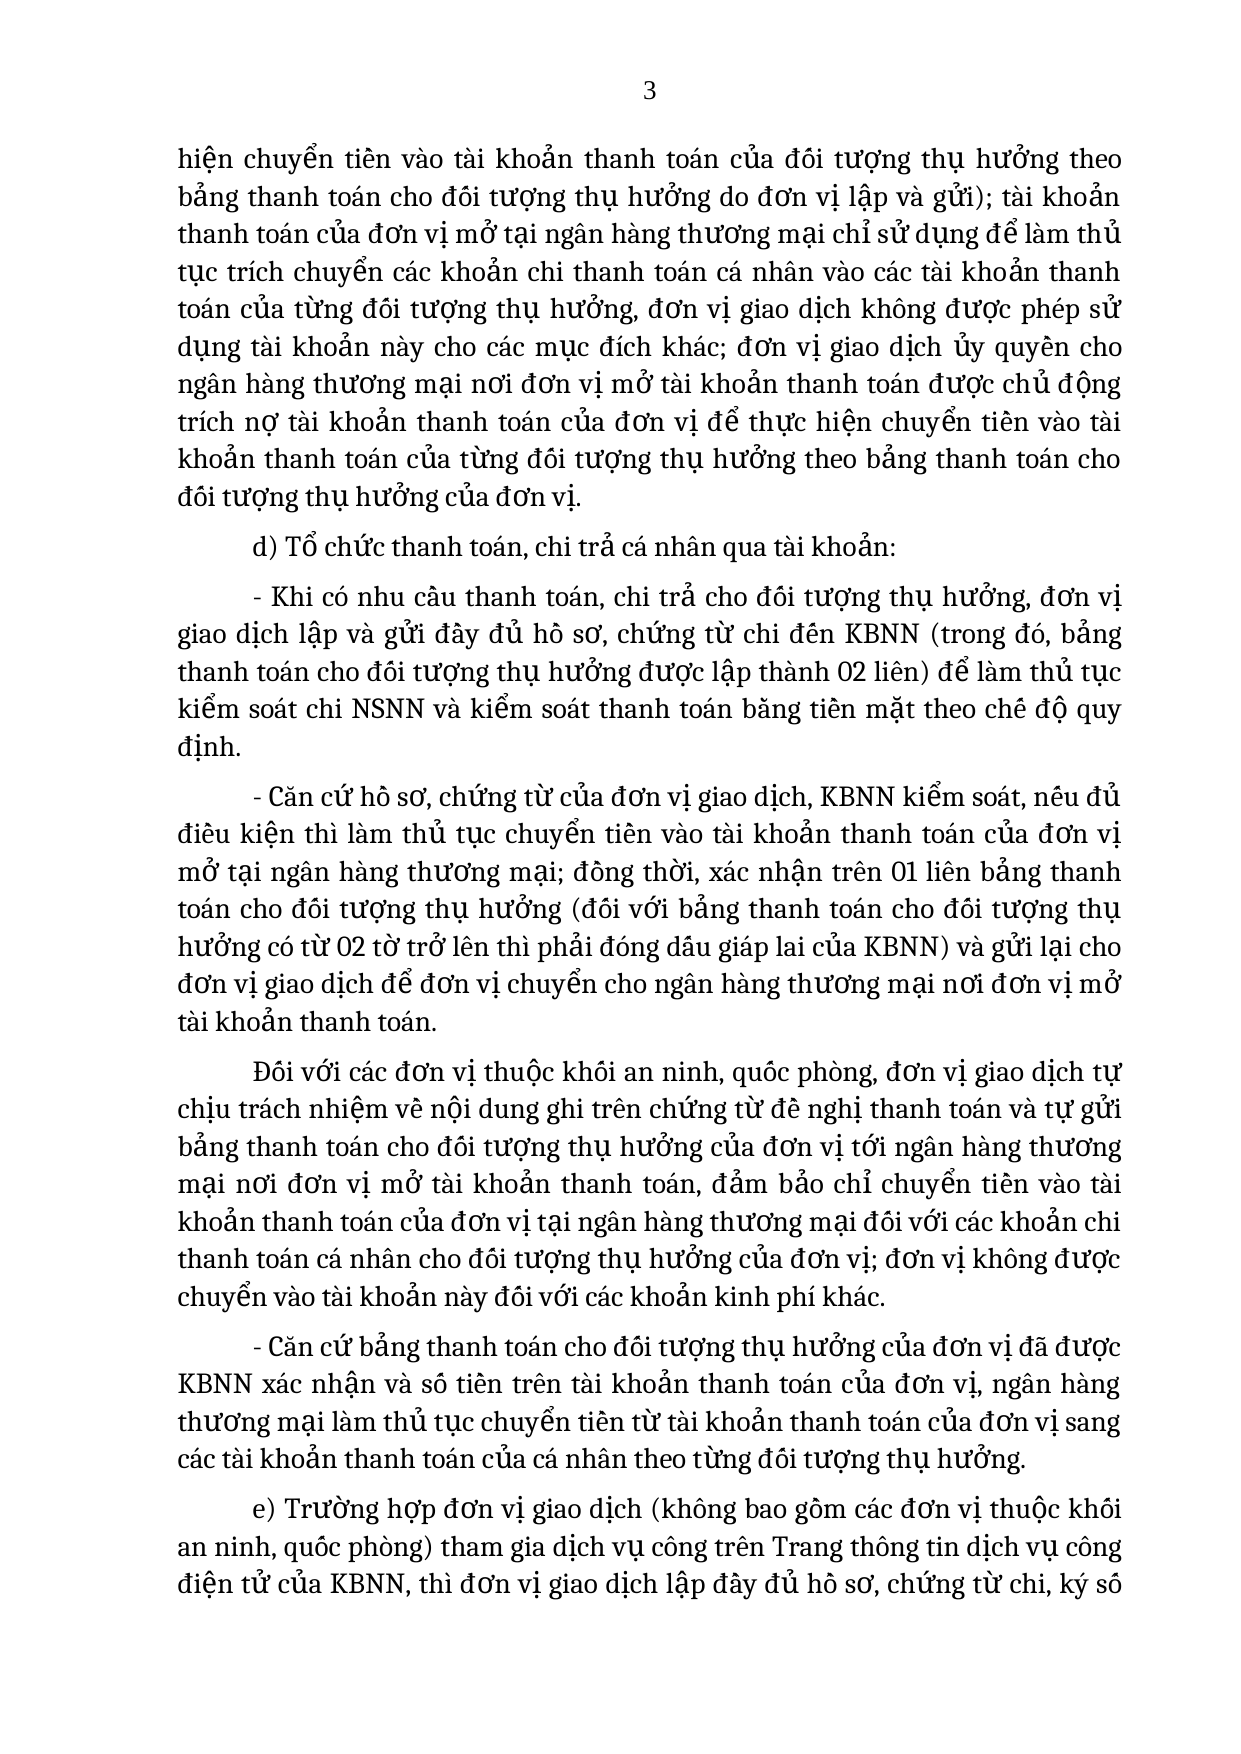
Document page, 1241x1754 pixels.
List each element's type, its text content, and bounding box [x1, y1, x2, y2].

text Đối với các đơn vị thuộc khối an ninh, quốc phòng, đơn vị giao dịch tự chịu trách nhiệm về nội dung ghi trên chứng từ đề nghị thanh toán và tự gửi bảng thanh toán cho đối tượng thụ hưởng của đơn vị tới ngân hàng thương mại nơi đơn vị mở tài khoản thanh toán, đảm bảo chỉ chuyển tiền vào tài khoản thanh toán của đơn vị tại ngân hàng thương mại đối với các khoản chi thanh toán cá nhân cho đối tượng thụ hưởng của đơn vị; đơn vị không được chuyển vào tài khoản này đối với các khoản kinh phí khác. [177, 1051, 1122, 1313]
text d) Tổ chức thanh toán, chi trả cá nhân qua tài khoản: [177, 526, 1122, 563]
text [177, 138, 1122, 513]
text - Căn cứ hồ sơ, chứng từ của đơn vị giao dịch, KBNN kiểm soát, nếu đủ điều kiện thì làm thủ tục chuyển tiền vào tài khoản thanh toán của đơn vị mở tại ngân hàng thương mại; đồng thời, xác nhận trên 01 liên bảng thanh toán cho đối tượng thụ hưởng (đối với bảng thanh toán cho đối tượng thụ hưởng có từ 02 tờ trở lên thì phải đóng dấu giáp lai của KBNN) và gửi lại cho đơn vị giao dịch để đơn vị chuyển cho ngân hàng thương mại nơi đơn vị mở tài khoản thanh toán. [177, 776, 1122, 1038]
text - Khi có nhu cầu thanh toán, chi trả cho đối tượng thụ hưởng, đơn vị giao dịch lập và gửi đầy đủ hồ sơ, chứng từ chi đến KBNN (trong đó, bảng thanh toán cho đối tượng thụ hưởng được lập thành 02 liên) để làm thủ tục kiểm soát chi NSNN và kiểm soát thanh toán bằng tiền mặt theo chế độ quy định. [177, 576, 1122, 763]
text - Căn cứ bảng thanh toán cho đối tượng thụ hưởng của đơn vị đã được KBNN xác nhận và số tiền trên tài khoản thanh toán của đơn vị, ngân hàng thương mại làm thủ tục chuyển tiền từ tài khoản thanh toán của đơn vị sang các tài khoản thanh toán của cá nhân theo từng đối tượng thụ hưởng. [177, 1326, 1122, 1476]
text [177, 1488, 1122, 1601]
